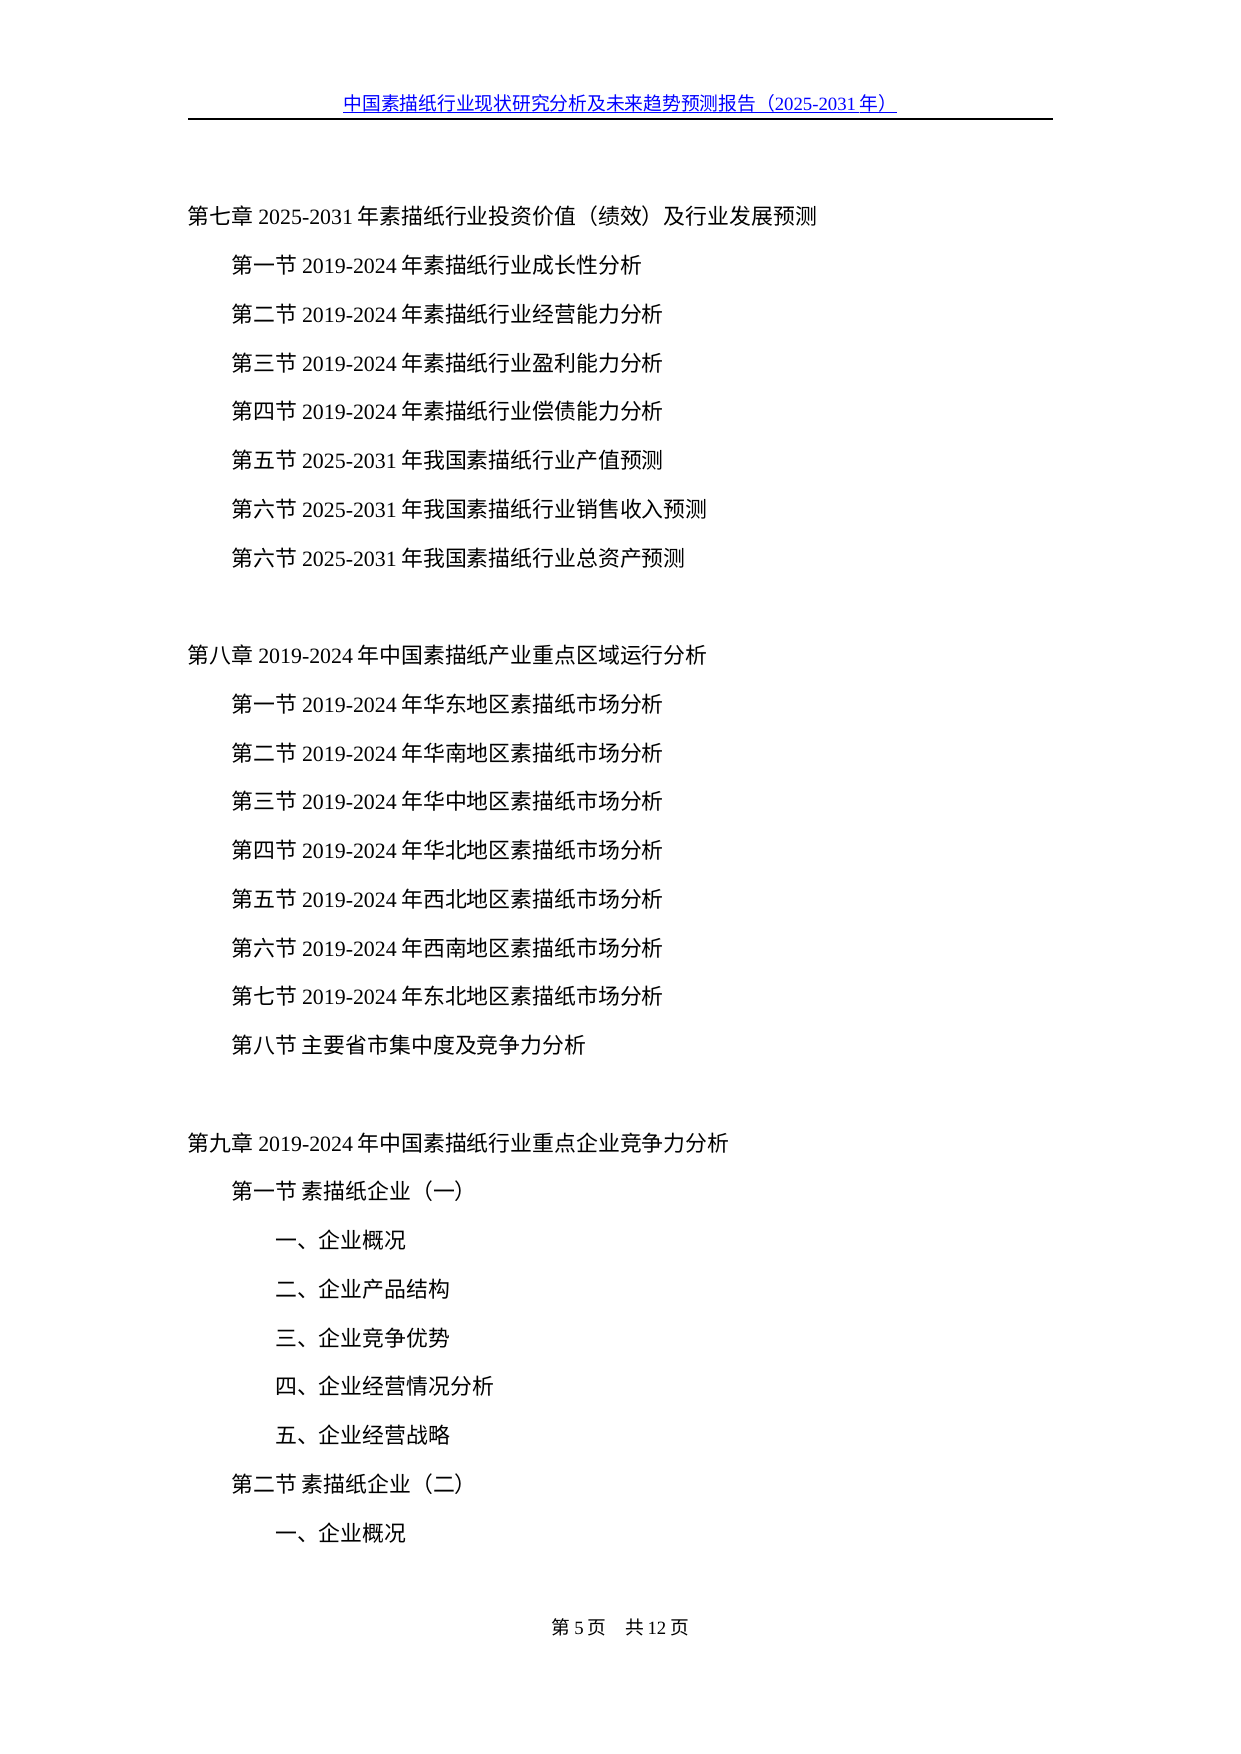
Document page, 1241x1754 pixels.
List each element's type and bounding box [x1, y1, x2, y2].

text [187, 150, 1053, 1548]
